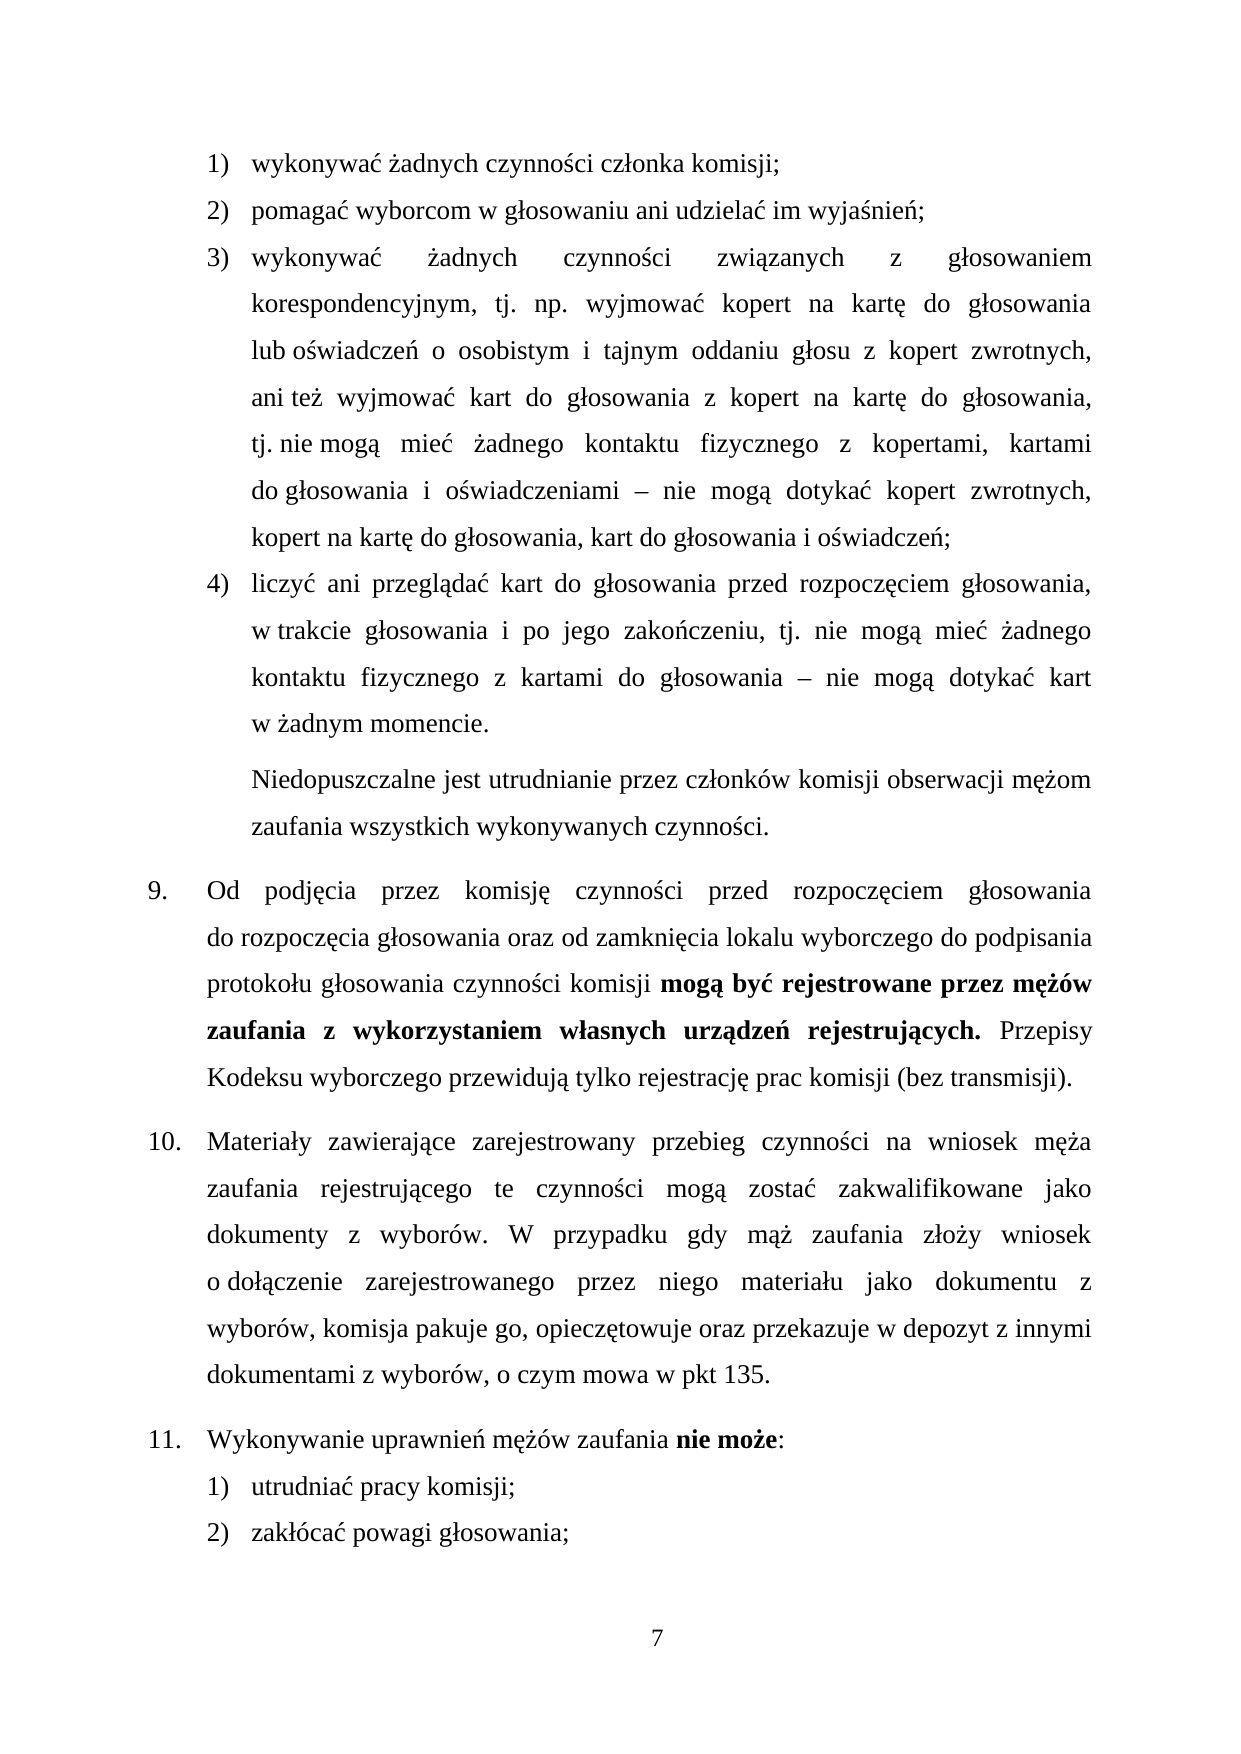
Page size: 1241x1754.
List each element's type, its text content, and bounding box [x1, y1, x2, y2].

list Materiały zawierające zarejestrowany przebieg czynności na wniosek męża zaufania rejestrującego te czynności mogą zostać zakwalifikowane jako dokumenty z wyborów. W przypadku gdy mąż zaufania złoży wniosek o dołączenie zarejestrowanego przez niego materiału jako dokumentu z wyborów, komisja pakuje go, opieczętowuje oraz przekazuje w depozyt z innymi dokumentami z wyborów, o czym mowa w pkt 135. [148, 1125, 1093, 1390]
list wykonywać żadnych czynności związanych z głosowaniem korespondencyjnym, tj. np. wyjmować kopert na kartę do głosowania lub oświadczeń o osobistym i tajnym oddaniu głosu z kopert zwrotnych, ani też wyjmować kart do głosowania z kopert na kartę do głosowania, tj. nie mogą mieć żadnego kontaktu fizycznego z kopertami, kartami do głosowania i oświadczeniami – nie mogą dotykać kopert zwrotnych, kopert na kartę do głosowania, kart do głosowania i oświadczeń; [207, 241, 1093, 552]
text Niedopuszczalne jest utrudnianie przez członków komisji obserwacji mężom zaufania wszystkich wykonywanych czynności. [251, 763, 1093, 841]
list wykonywać żadnych czynności członka komisji; [207, 148, 1093, 179]
list Od podjęcia przez komisję czynności przed rozpoczęciem głosowania do rozpoczęcia głosowania oraz od zamknięcia lokalu wyborczego do podpisania protokołu głosowania czynności komisji mogą być rejestrowane przez mężów zaufania z wykorzystaniem własnych urządzeń rejestrujących. Przepisy Kodeksu wyborczego przewidują tylko rejestrację prac komisji (bez transmisji). [148, 874, 1093, 1092]
list pomagać wyborcom w głosowaniu ani udzielać im wyjaśnień; [207, 194, 1093, 225]
list Wykonywanie uprawnień mężów zaufania nie może: [148, 1423, 1093, 1454]
list utrudniać pracy komisji; [207, 1469, 1093, 1501]
list zakłócać powagi głosowania; [207, 1516, 1093, 1547]
list liczyć ani przeglądać kart do głosowania przed rozpoczęciem głosowania, w trakcie głosowania i po jego zakończeniu, tj. nie mogą mieć żadnego kontaktu fizycznego z kartami do głosowania – nie mogą dotykać kart w żadnym momencie. [207, 568, 1093, 739]
